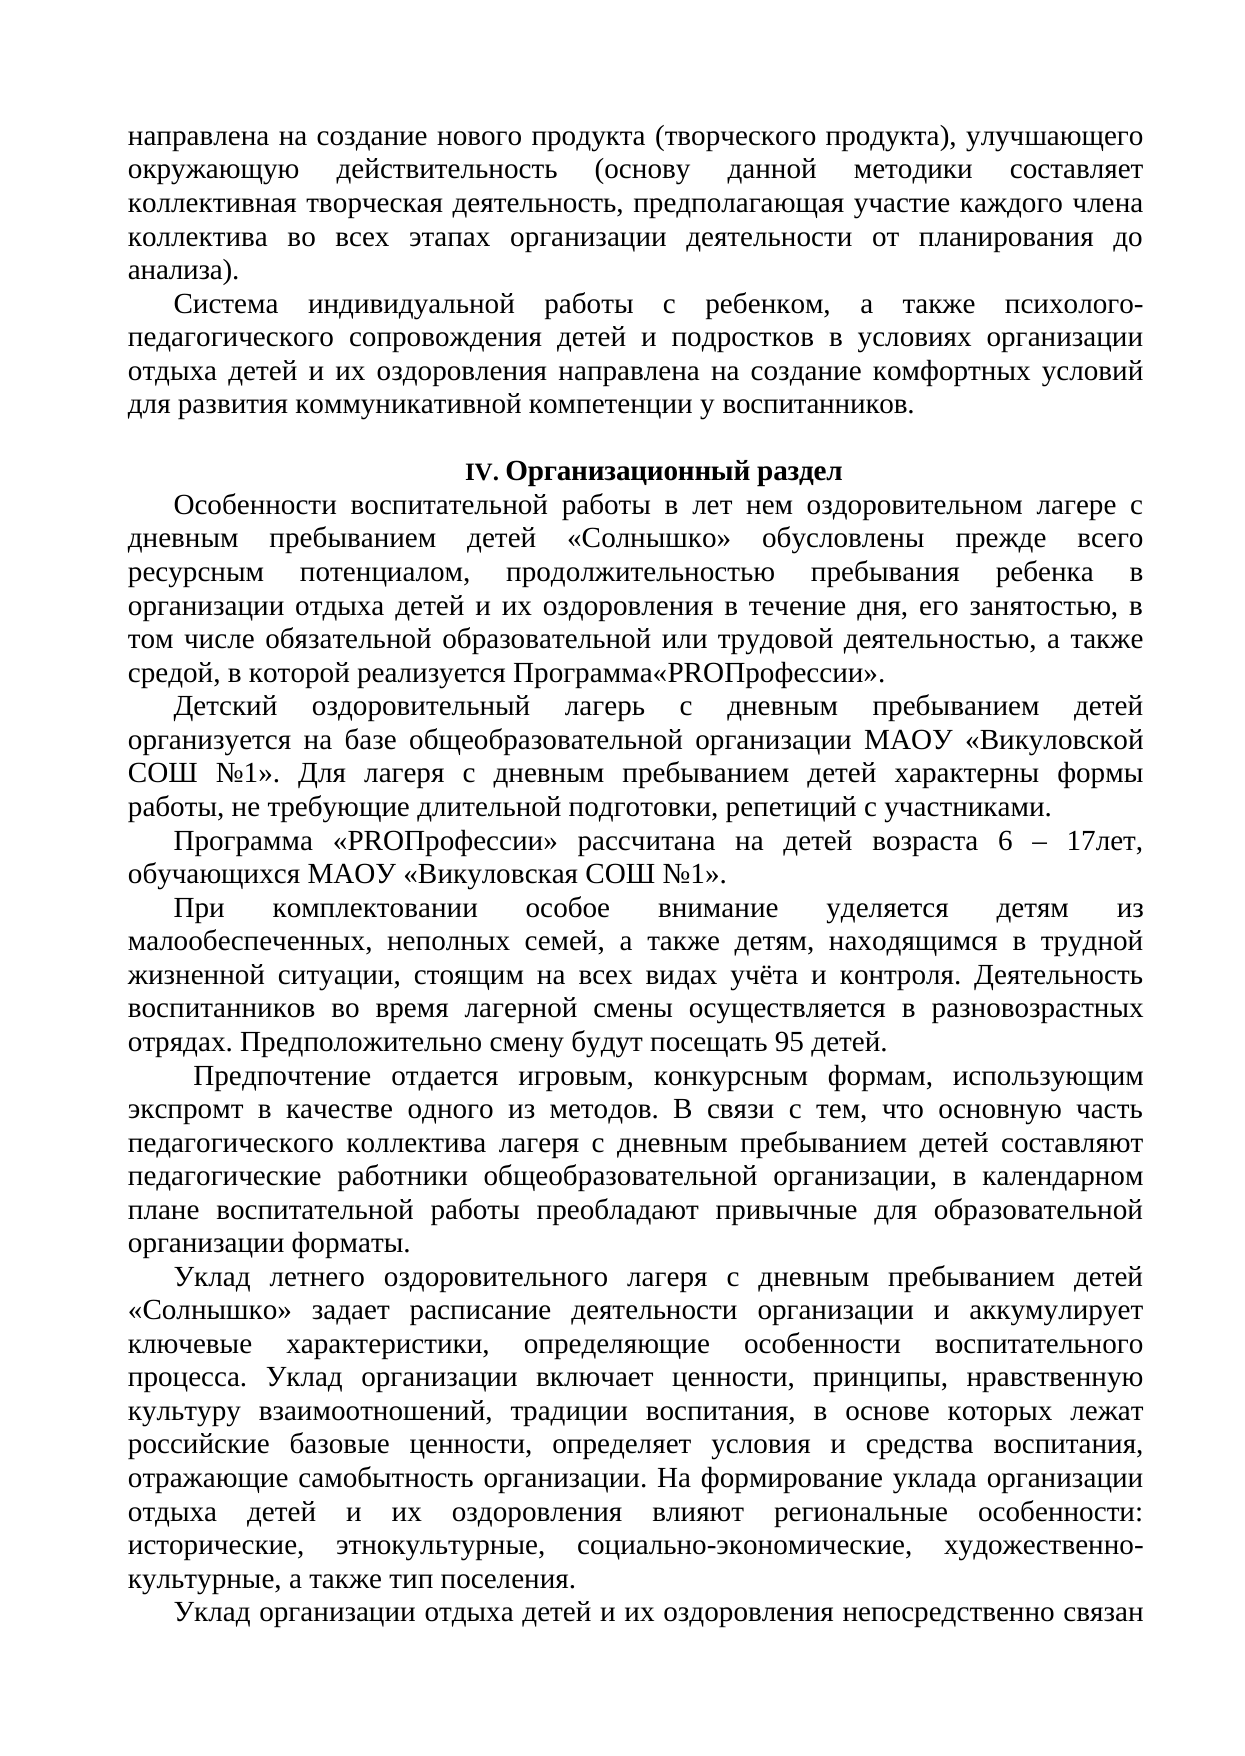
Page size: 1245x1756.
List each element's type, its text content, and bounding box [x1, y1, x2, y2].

list Особенности воспитательной работы в лет нем оздоровительном лагере с дневным пребыванием детей «Солнышко» обусловлены прежде всего ресурсным потенциалом, продолжительностью пребывания ребенка в организации отдыха детей и их оздоровления в течение дня, его занятостью, в том числе обязательной образовательной или трудовой деятельностью, а также средой, в которой реализуется Программа«PROПрофессии». [128, 487, 1144, 688]
list Детский оздоровительный лагерь с дневным пребыванием детей организуется на базе общеобразовательной организации МАОУ «Викуловской СОШ №1». Для лагеря с дневным пребыванием детей характерны формы работы, не требующие длительной подготовки, репетиций с участниками. [128, 688, 1144, 823]
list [128, 118, 1144, 286]
list Предпочтение отдается игровым, конкурсным формам, использующим экспромт в качестве одного из методов. В связи с тем, что основную часть педагогического коллектива лагеря с дневным пребыванием детей составляют педагогические работники общеобразовательной организации, в календарном плане воспитательной работы преобладают привычные для образовательной организации форматы. [128, 1058, 1144, 1259]
list Программа «PROПрофессии» рассчитана на детей возраста 6 – 17лет, обучающихся МАОУ «Викуловская СОШ №1». [128, 823, 1144, 890]
list Уклад летнего оздоровительного лагеря с дневным пребыванием детей «Солнышко» задает расписание деятельности организации и аккумулирует ключевые характеристики, определяющие особенности воспитательного процесса. Уклад организации включает ценности, принципы, нравственную культуру взаимоотношений, традиции воспитания, в основе которых лежат российские базовые ценности, определяет условия и средства воспитания, отражающие самобытность организации. На формирование уклада организации отдыха детей и их оздоровления влияют региональные особенности: исторические, этнокультурные, социально-экономические, художественно-культурные, а также тип поселения. [128, 1259, 1144, 1594]
list Система индивидуальной работы с ребенком, а также психолого-педагогического сопровождения детей и подростков в условиях организации отдыха детей и их оздоровления направлена на создание комфортных условий для развития коммуникативной компетенции у воспитанников. [128, 286, 1144, 420]
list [128, 1594, 1144, 1628]
list IV. Организационный раздел [163, 454, 1144, 487]
list При комплектовании особое внимание уделяется детям из малообеспеченных, неполных семей, а также детям, находящимся в трудной жизненной ситуации, стоящим на всех видах учёта и контроля. Деятельность воспитанников во время лагерной смены осуществляется в разновозрастных отрядах. Предположительно смену будут посещать 95 детей. [128, 890, 1144, 1058]
